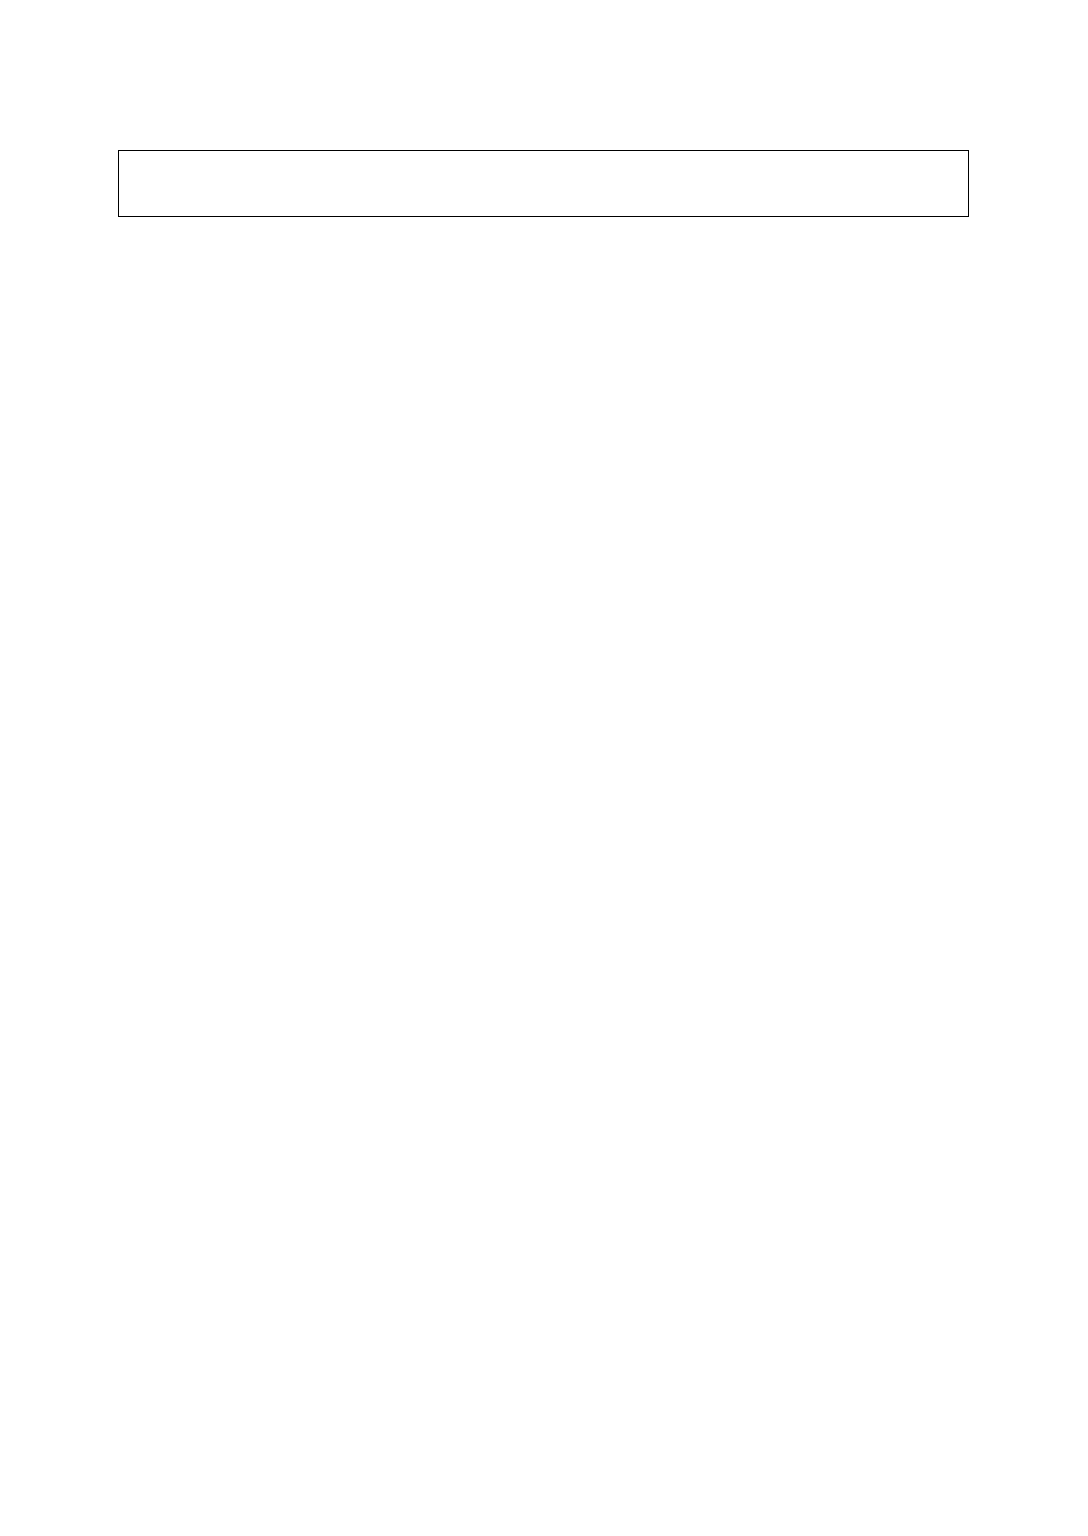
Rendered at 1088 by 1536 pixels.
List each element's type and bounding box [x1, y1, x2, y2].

table_header [119, 151, 968, 216]
